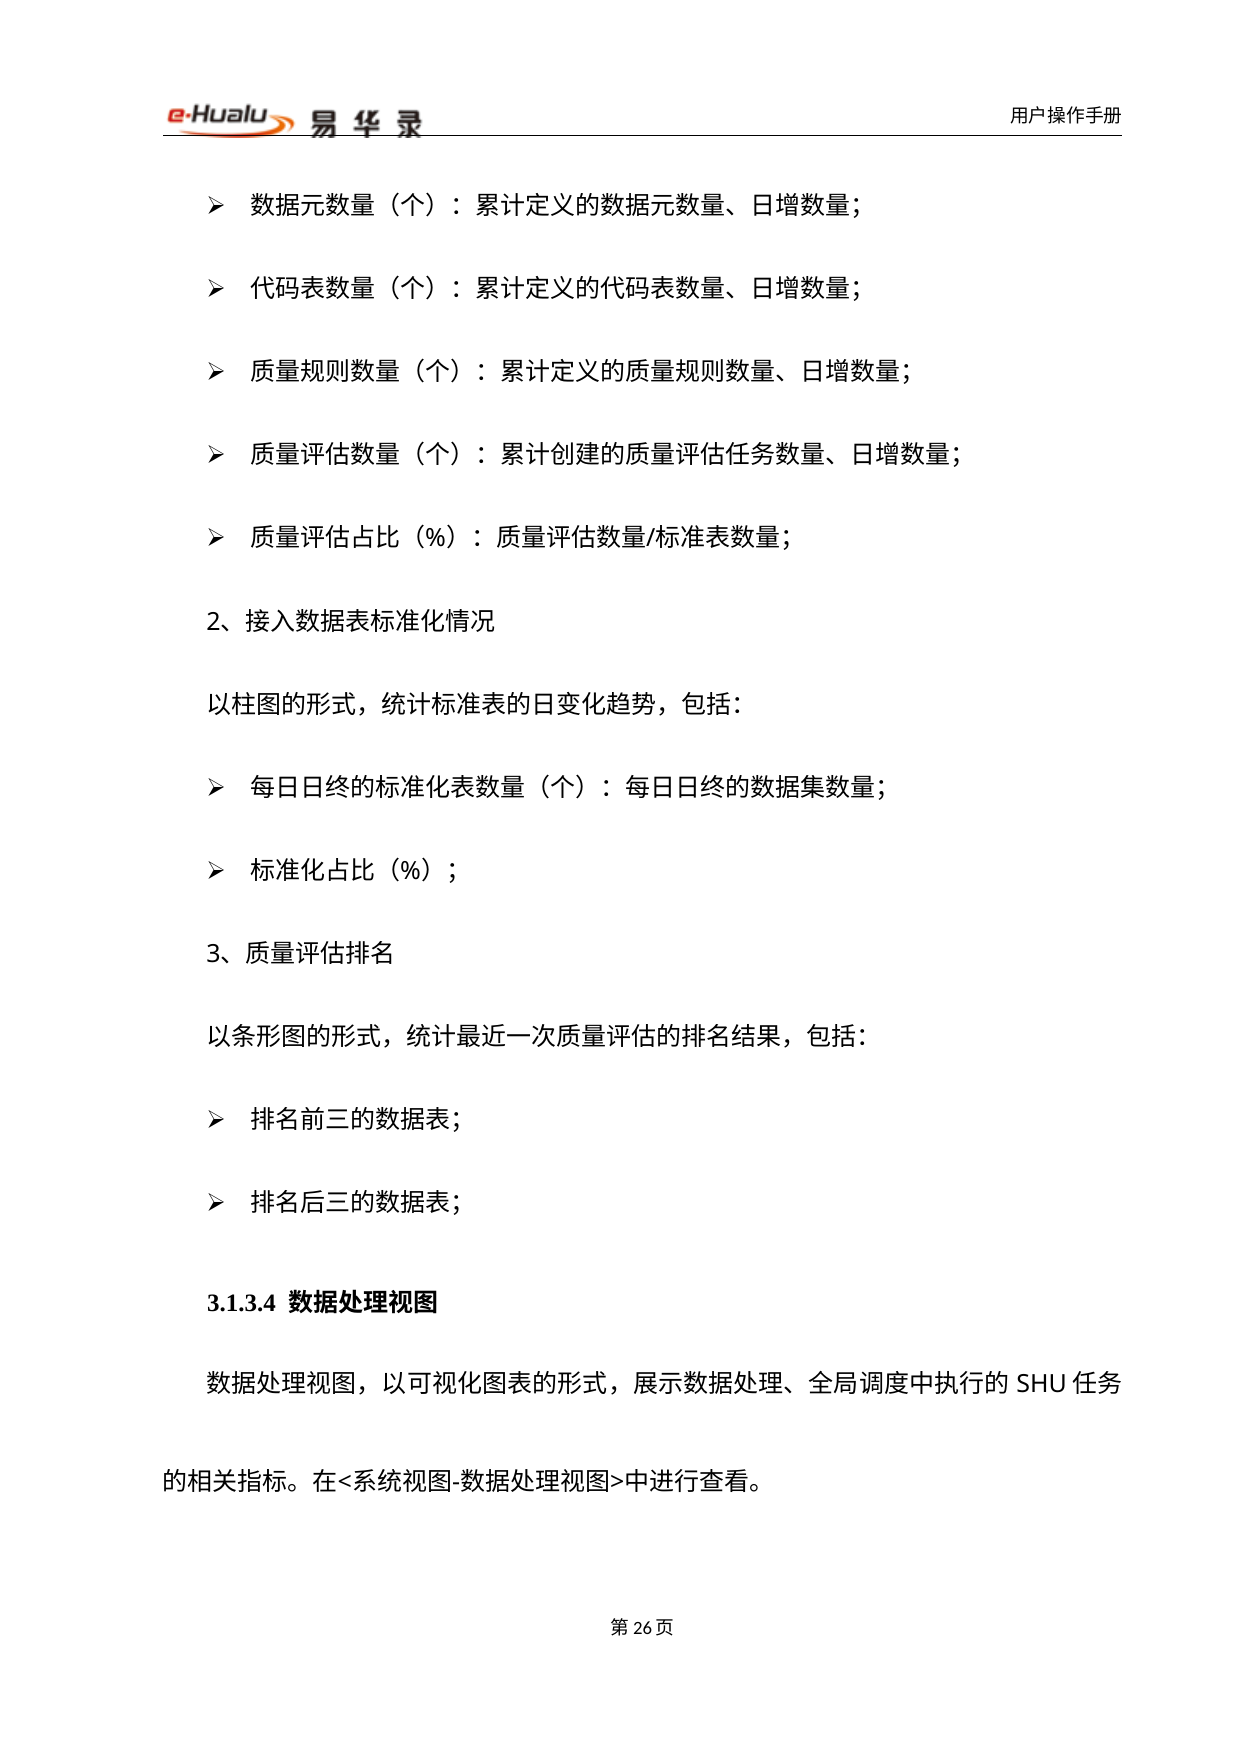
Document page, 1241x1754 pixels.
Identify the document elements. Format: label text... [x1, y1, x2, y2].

subtitle 数据处理视图 [207, 1268, 1122, 1333]
picture [162, 100, 435, 138]
text 以条形图的形式，统计最近一次质量评估的排名结果，包括： [162, 1002, 1122, 1067]
list 质量评估占比（%）：质量评估数量/标准表数量； [206, 503, 1122, 568]
text 2、接入数据表标准化情况 [162, 587, 1122, 652]
list 排名前三的数据表； [206, 1085, 1122, 1150]
list 排名后三的数据表； [206, 1168, 1122, 1233]
list 每日日终的标准化表数量（个）：每日日终的数据集数量； [206, 753, 1122, 818]
text 数据处理视图，以可视化图表的形式，展示数据处理、全局调度中执行的SHU任务的相关指标。在<系统视图-数据处理视图>中进行查看。 [162, 1349, 1122, 1512]
list 质量评估数量（个）：累计创建的质量评估任务数量、日增数量； [206, 420, 1122, 485]
text 3、质量评估排名 [162, 919, 1122, 984]
text 以柱图的形式，统计标准表的日变化趋势，包括： [162, 670, 1122, 735]
list 代码表数量（个）：累计定义的代码表数量、日增数量； [206, 254, 1122, 319]
list 数据元数量（个）：累计定义的数据元数量、日增数量； [206, 171, 1122, 236]
list 标准化占比（%）； [206, 836, 1122, 901]
list 质量规则数量（个）：累计定义的质量规则数量、日增数量； [206, 337, 1122, 402]
